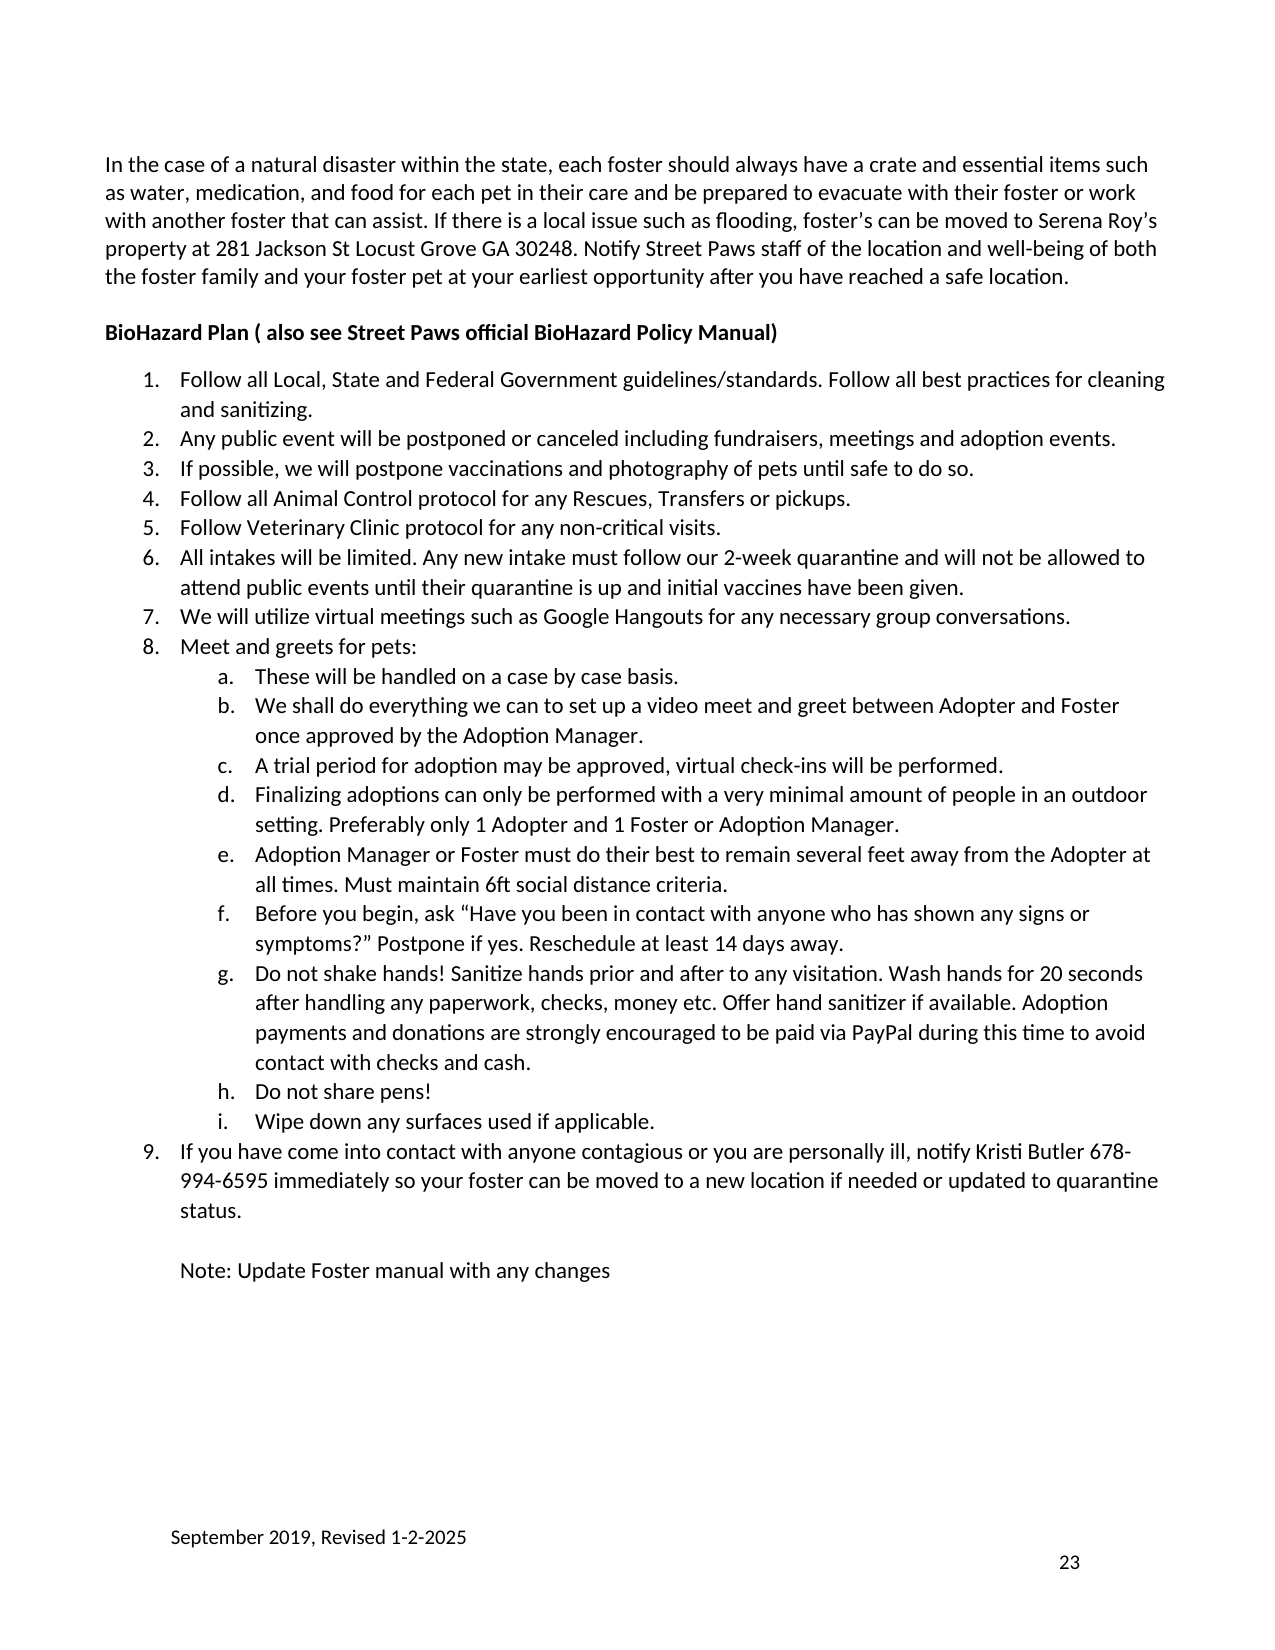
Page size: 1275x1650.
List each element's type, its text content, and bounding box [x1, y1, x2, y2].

list Follow all Animal Control protocol for any Rescues, Transfers or pickups. [142, 484, 1170, 512]
list Any public event will be postponed or canceled including fundraisers, meetings and adoption events. [142, 424, 1170, 452]
list All intakes will be limited. Any new intake must follow our 2-week quarantine and will not be allowed to attend public events until their quarantine is up and initial vaccines have been given. [142, 543, 1170, 601]
list Meet and greets for pets: [142, 632, 1170, 660]
list If you have come into contact with anyone contagious or you are personally ill, notify Kristi Butler 678-994-6595 immediately so your foster can be moved to a new location if needed or updated to quarantine status. [142, 1137, 1170, 1224]
list We shall do everything we can to set up a video meet and greet between Adopter and Foster once approved by the Adoption Manager. [217, 692, 1170, 749]
list Adoption Manager or Foster must do their best to remain several feet away from the Adopter at all times. Must maintain 6ft social distance criteria. [217, 840, 1170, 898]
list Do not share pens! [217, 1077, 1170, 1106]
list Do not shake hands! Sanitize hands prior and after to any visitation. Wash hands for 20 seconds after handling any paperwork, checks, money etc. Offer hand sanitizer if available. Adoption payments and donations are strongly encouraged to be paid via PayPal during this time to avoid contact with checks and cash. [217, 959, 1170, 1076]
list Before you begin, ask “Have you been in contact with anyone who has shown any signs or symptoms?” Postpone if yes. Reschedule at least 14 days away. [217, 899, 1170, 957]
list Wipe down any surfaces used if applicable. [217, 1107, 1170, 1135]
list Finalizing adoptions can only be performed with a very minimal amount of people in an outdoor setting. Preferably only 1 Adopter and 1 Foster or Adoption Manager. [217, 781, 1170, 838]
list In the case of a natural disaster within the state, each foster should always have a crate and essential items such as water, medication, and food for each pet in their care and be prepared to evacuate with their foster or work with another foster that can assist. If there is a local issue such as flooding, foster’s can be moved to Serena Roy’s property at 281 Jackson St Locust Grove GA 30248. Notify Street Paws staff of the location and well-being of both the foster family and your foster pet at your earliest opportunity after you have reached a safe location. [105, 150, 1170, 290]
list We will utilize virtual meetings such as Google Hangouts for any necessary group conversations. [142, 602, 1170, 631]
list Note: Update Foster manual with any changes [180, 1256, 1170, 1284]
list Follow all Local, State and Federal Government guidelines/standards. Follow all best practices for cleaning and sanitizing. [142, 365, 1170, 423]
list These will be handled on a case by case basis. [217, 662, 1170, 690]
text BioHazard Plan ( also see Street Paws official BioHazard Policy Manual) [105, 318, 1170, 346]
list Follow Veterinary Clinic protocol for any non-critical visits. [142, 513, 1170, 541]
list A trial period for adoption may be approved, virtual check-ins will be performed. [217, 751, 1170, 779]
list If possible, we will postpone vaccinations and photography of pets until safe to do so. [142, 454, 1170, 482]
